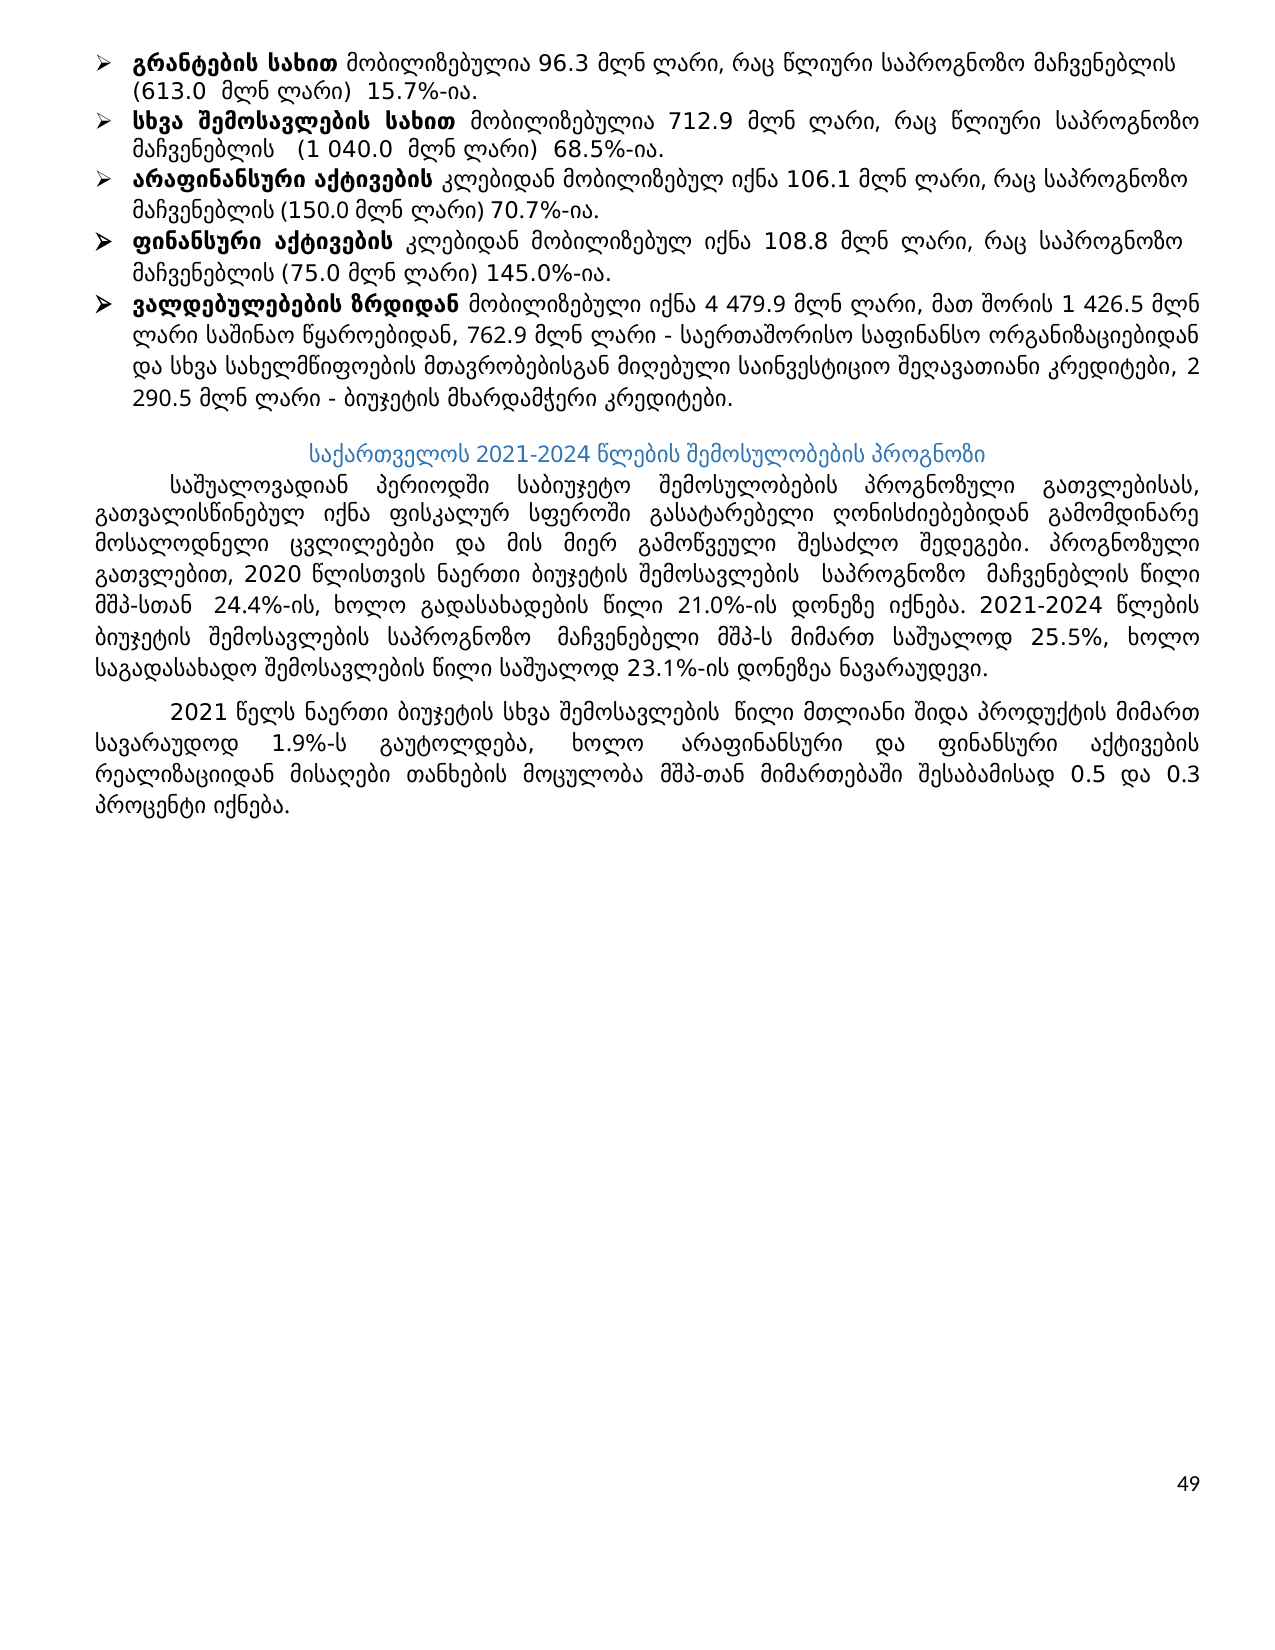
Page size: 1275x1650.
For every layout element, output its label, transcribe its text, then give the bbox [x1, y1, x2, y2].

list გრანტების სახით მობილიზებულია 96.3 მლნ ლარი, რაც წლიური საპროგნოზო მაჩვენებლის (613.0 მლნ ლარი) 15.7%-ია. [94, 47, 1200, 105]
list არაფინანსური აქტივების კლებიდან მობილიზებულ იქნა 106.1 მლნ ლარი, რაც საპროგნოზო მაჩვენებლის (150.0 მლნ ლარი) 70.7%-ია. [94, 163, 1200, 225]
list სხვა შემოსავლების სახით მობილიზებულია 712.9 მლნ ლარი, რაც წლიური საპროგნოზო მაჩვენებლის (1 040.0 მლნ ლარი) 68.5%-ია. [94, 105, 1200, 163]
list ფინანსური აქტივების კლებიდან მობილიზებულ იქნა 108.8 მლნ ლარი, რაც საპროგნოზო მაჩვენებლის (75.0 მლნ ლარი) 145.0%-ია. [94, 225, 1200, 288]
subtitle საქართველოს 2021-2024 წლების შემოსულობების პროგნოზი [94, 438, 1200, 469]
list ვალდებულებების ზრდიდან მობილიზებული იქნა 4 479.9 მლნ ლარი, მათ შორის 1 426.5 მლნ ლარი საშინაო წყაროებიდან, 762.9 მლნ ლარი - საერთაშორისო საფინანსო ორგანიზაციებიდან და სხვა სახელმწიფოების მთავრობებისგან მიღებული საინვესტიციო შეღავათიანი კრედიტები, 2 290.5 მლნ ლარი - ბიუჯეტის მხარდამჭერი კრედიტები. [94, 288, 1200, 413]
text 2021 წელს ნაერთი ბიუჯეტის სხვა შემოსავლების წილი მთლიანი შიდა პროდუქტის მიმართ სავარაუდოდ 1.9%-ს გაუტოლდება, ხოლო არაფინანსური და ფინანსური აქტივების რეალიზაციიდან მისაღები თანხების მოცულობა მშპ-თან მიმართებაში შესაბამისად 0.5 და 0.3 პროცენტი იქნება. [94, 696, 1200, 821]
text საშუალოვადიან პერიოდში საბიუჯეტო შემოსულობების პროგნოზული გათვლებისას, გათვალისწინებულ იქნა ფისკალურ სფეროში გასატარებელი ღონისძიებებიდან გამომდინარე მოსალოდნელი ცვლილებები და მის მიერ გამოწვეული შესაძლო შედეგები. პროგნოზული გათვლებით, 2020 წლისთვის ნაერთი ბიუჯეტის შემოსავლების საპროგნოზო მაჩვენებლის წილი მშპ-სთან 24.4%-ის, ხოლო გადასახადების წილი 21.0%-ის დონეზე იქნება. 2021-2024 წლების ბიუჯეტის შემოსავლების საპროგნოზო მაჩვენებელი მშპ-ს მიმართ საშუალოდ 25.5%, ხოლო საგადასახადო შემოსავლების წილი საშუალოდ 23.1%-ის დონეზეა ნავარაუდევი. [94, 469, 1200, 683]
